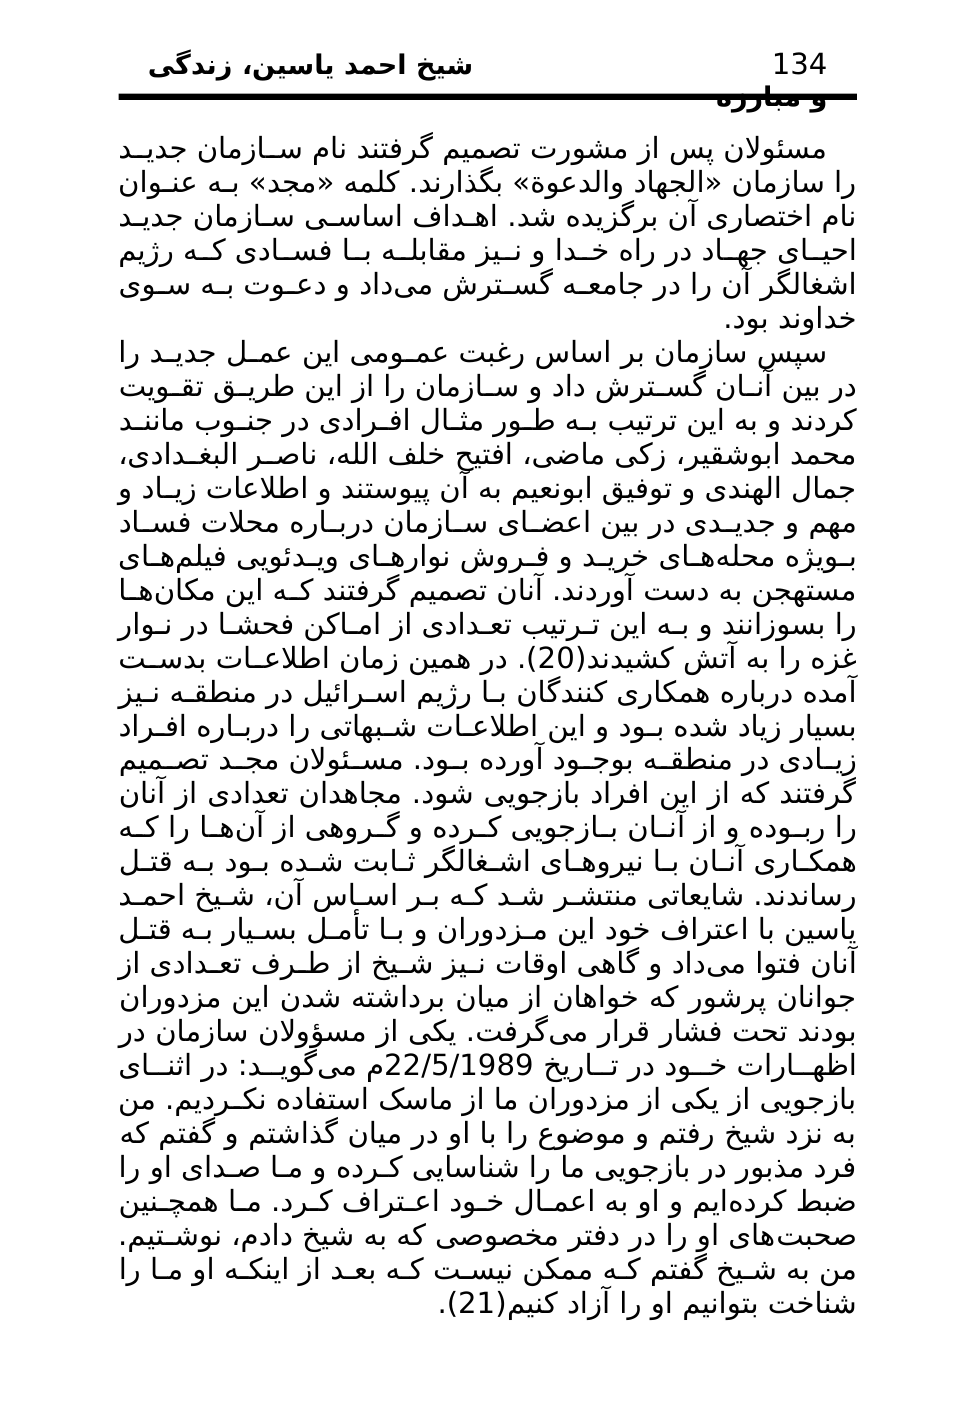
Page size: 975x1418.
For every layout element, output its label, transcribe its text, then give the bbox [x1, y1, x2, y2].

text سپس سازمان بر اساس رغبت عمومی این عمل جدید را در بین آنان گسترش داد و سازمان را از این طریق تقویت کردند و به این ترتیب به طور مثال افرادی در جنوب مانند محمد ابوشقیر، زکی ماضی، افتیح خلف الله، ناصر البغدادی، جمال الهندی و توفیق ابونعیم به آن پیوستند و اطلاعات زیاد و مهم و جدیدی در بین اعضای سازمان درباره محلات فساد بویژه محله‌های خرید و فروش نوارهای ویدئویی فیلم‌های مستهجن به دست آوردند. آنان تصمیم گرفتند که این مکان‌ها را بسوزانند و به این ترتیب تعدادی از اماکن فحشا در نوار غزه را به آتش کشیدند(20). در همین زمان اطلاعات بدست آمده درباره همکاری کنندگان با رژیم اسرائیل در منطقه نیز بسیار زیاد شده بود و این اطلاعات شبهاتی را درباره افراد زیادی در منطقه بوجود آورده بود. مسئولان مجد تصمیم گرفتند که از این افراد بازجویی شود. مجاهدان تعدادی از آنان را ربوده و از آنان بازجویی کرده و گروهی از آن‌ها را که همکاری آنان با نیروهای اشغالگر ثابت شده بود به قتل رساندند. شایعاتی منتشر شد که بر اساس آن، شیخ احمد یاسین با اعتراف خود این مزدوران و با تأمل بسیار به قتل آنان فتوا می‌داد و گاهی اوقات نیز شیخ از طرف تعدادی از جوانان پرشور که خواهان از میان برداشته شدن این مزدوران بودند تحت فشار قرار می‌گرفت. یکی از مسؤولان سازمان در اظهارات خود در تاریخ 22/5/1989م می‌گوید: در اثنای بازجویی از یکی از مزدوران ما از ماسک استفاده نکردیم. من به نزد شیخ رفتم و موضوع را با او در میان گذاشتم و گفتم که فرد مذبور در بازجویی ما را شناسایی کرده و ما صدای او را ضبط کرده‌ایم و او به اعمال خود اعتراف کرد. ما همچنین صحبت‌های او را در دفتر مخصوصی که به شیخ دادم، نوشتیم. من به شیخ گفتم که ممکن نیست که بعد از اینکه او ما را شناخت بتوانیم او را آزاد کنیم(21). [118, 335, 857, 1320]
text مسئولان پس از مشورت تصمیم گرفتند نام سازمان جدید را سازمان «الجهاد والدعوة» بگذارند. کلمه «مجد» به عنوان نام اختصاری آن برگزیده شد. اهداف اساسی سازمان جدید احیای جهاد در راه خدا و نیز مقابله با فسادی که رژیم اشغالگر آن را در جامعه گسترش می‌داد و دعوت به سوی خداوند بود. [118, 132, 857, 335]
